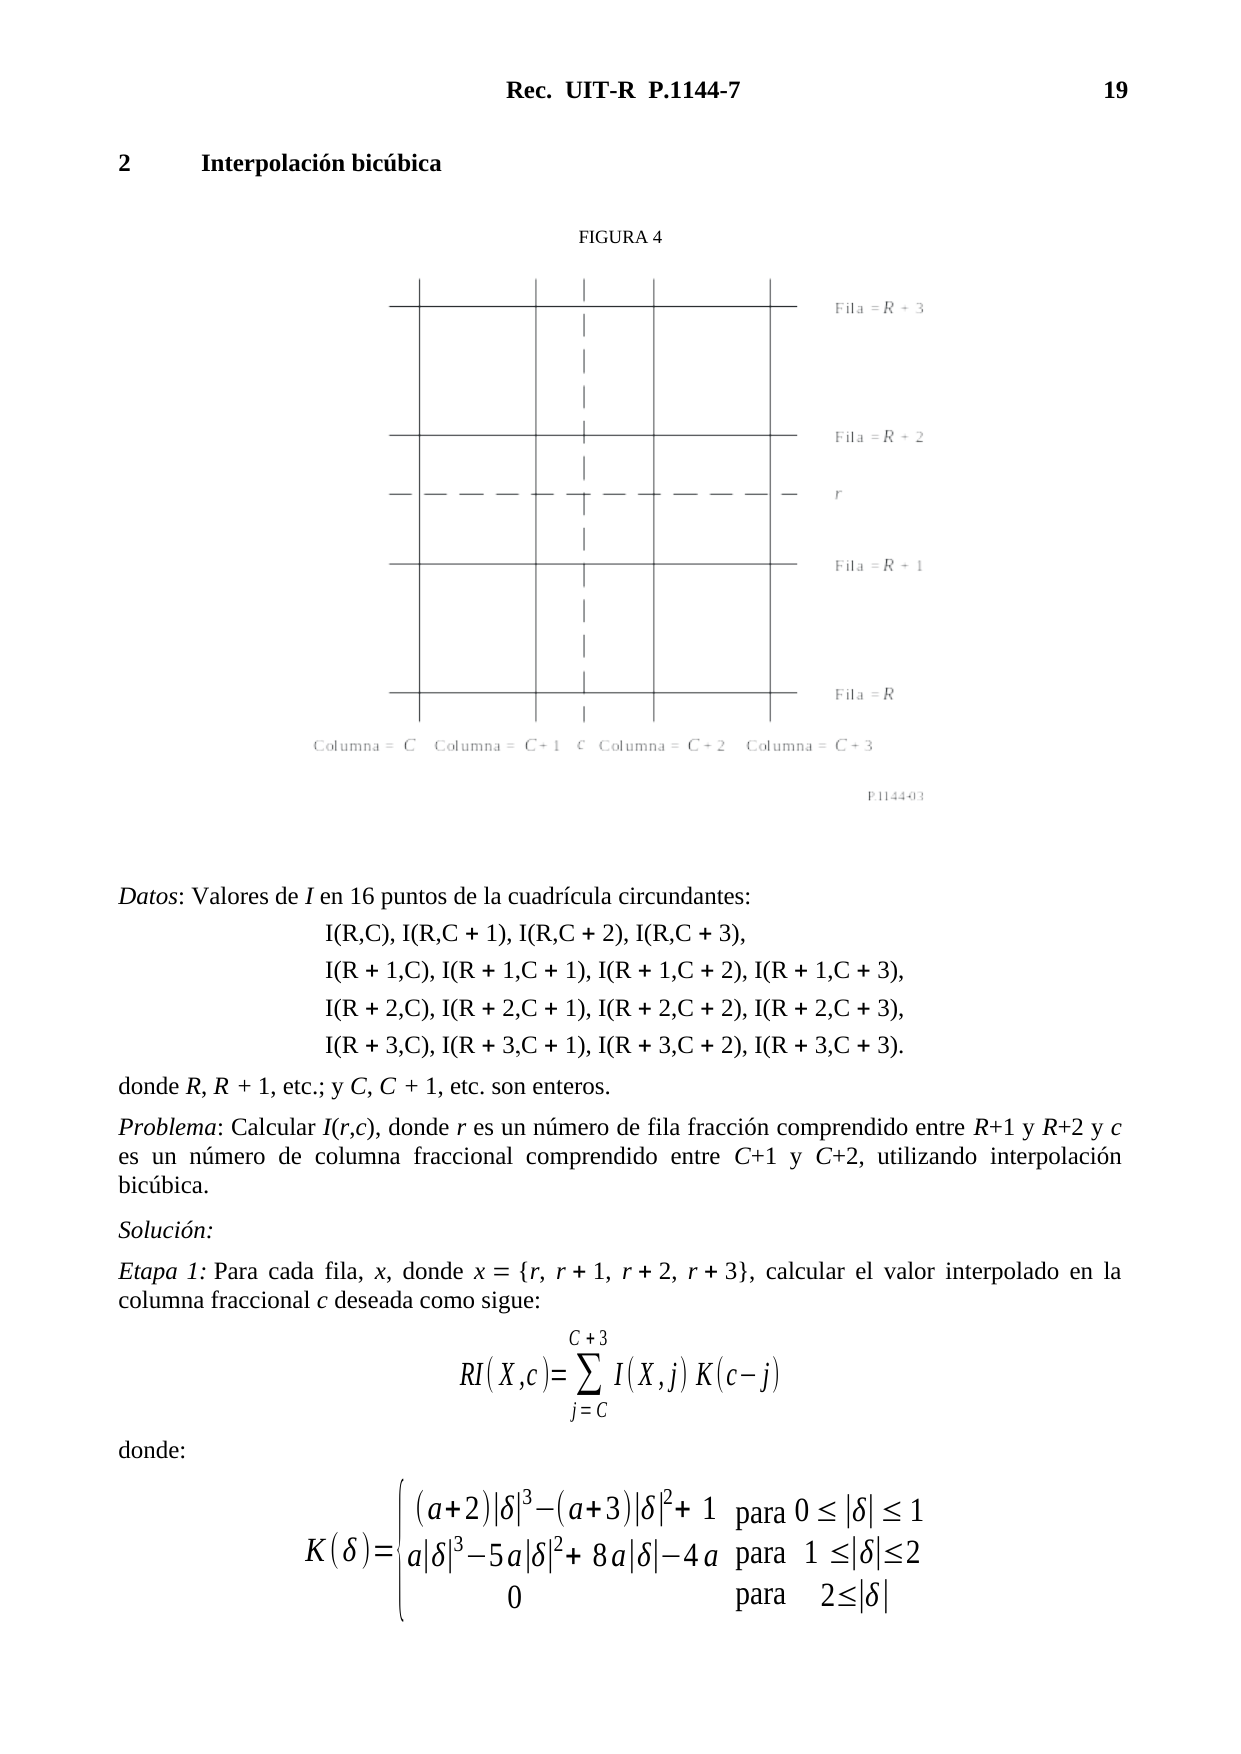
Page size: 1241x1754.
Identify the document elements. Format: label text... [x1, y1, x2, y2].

subtitle Solución: [118, 1215, 1122, 1244]
text donde: [118, 1435, 1122, 1464]
text FIGURA 4 [118, 226, 1122, 248]
text Etapa 1: Para cada fila, x, donde x  {r, r  1, r  2, r  3}, calcular el valor interpolado en la columna fraccional c deseada como sigue: [118, 1256, 1122, 1314]
text I(R  3,C), I(R  C  1), I(R  3,C  2), I(R  3,C  3). [118, 1030, 1122, 1058]
title Datos: Valores de I en 16 puntos de la cuadrícula circundantes: [118, 881, 1122, 910]
text I(R,C), I(R,C  1), I(R,C  2), I(R,C  3), [118, 918, 1122, 947]
subtitle 2 Interpolación bicúbica [118, 148, 1122, 176]
text I(R  2,C), I(R  2,C  1), I(R  2,C  2), I(R  2,C  3), [118, 993, 1122, 1021]
text Problema: Calcular I(r,c), donde r es un número de fila fracción comprendido entre R+1 y R+2 y c es un número de columna fraccional comprendido entre C+1 y C+2, utilizando interpolación bicúbica. [118, 1112, 1122, 1198]
text I(R  1,C), I(R  1,C  1), I(R  1,C  2), I(R  1,C  3), [118, 956, 1122, 984]
text donde R, R + 1, etc.; y C, C + 1, etc. son enteros. [118, 1071, 1122, 1100]
